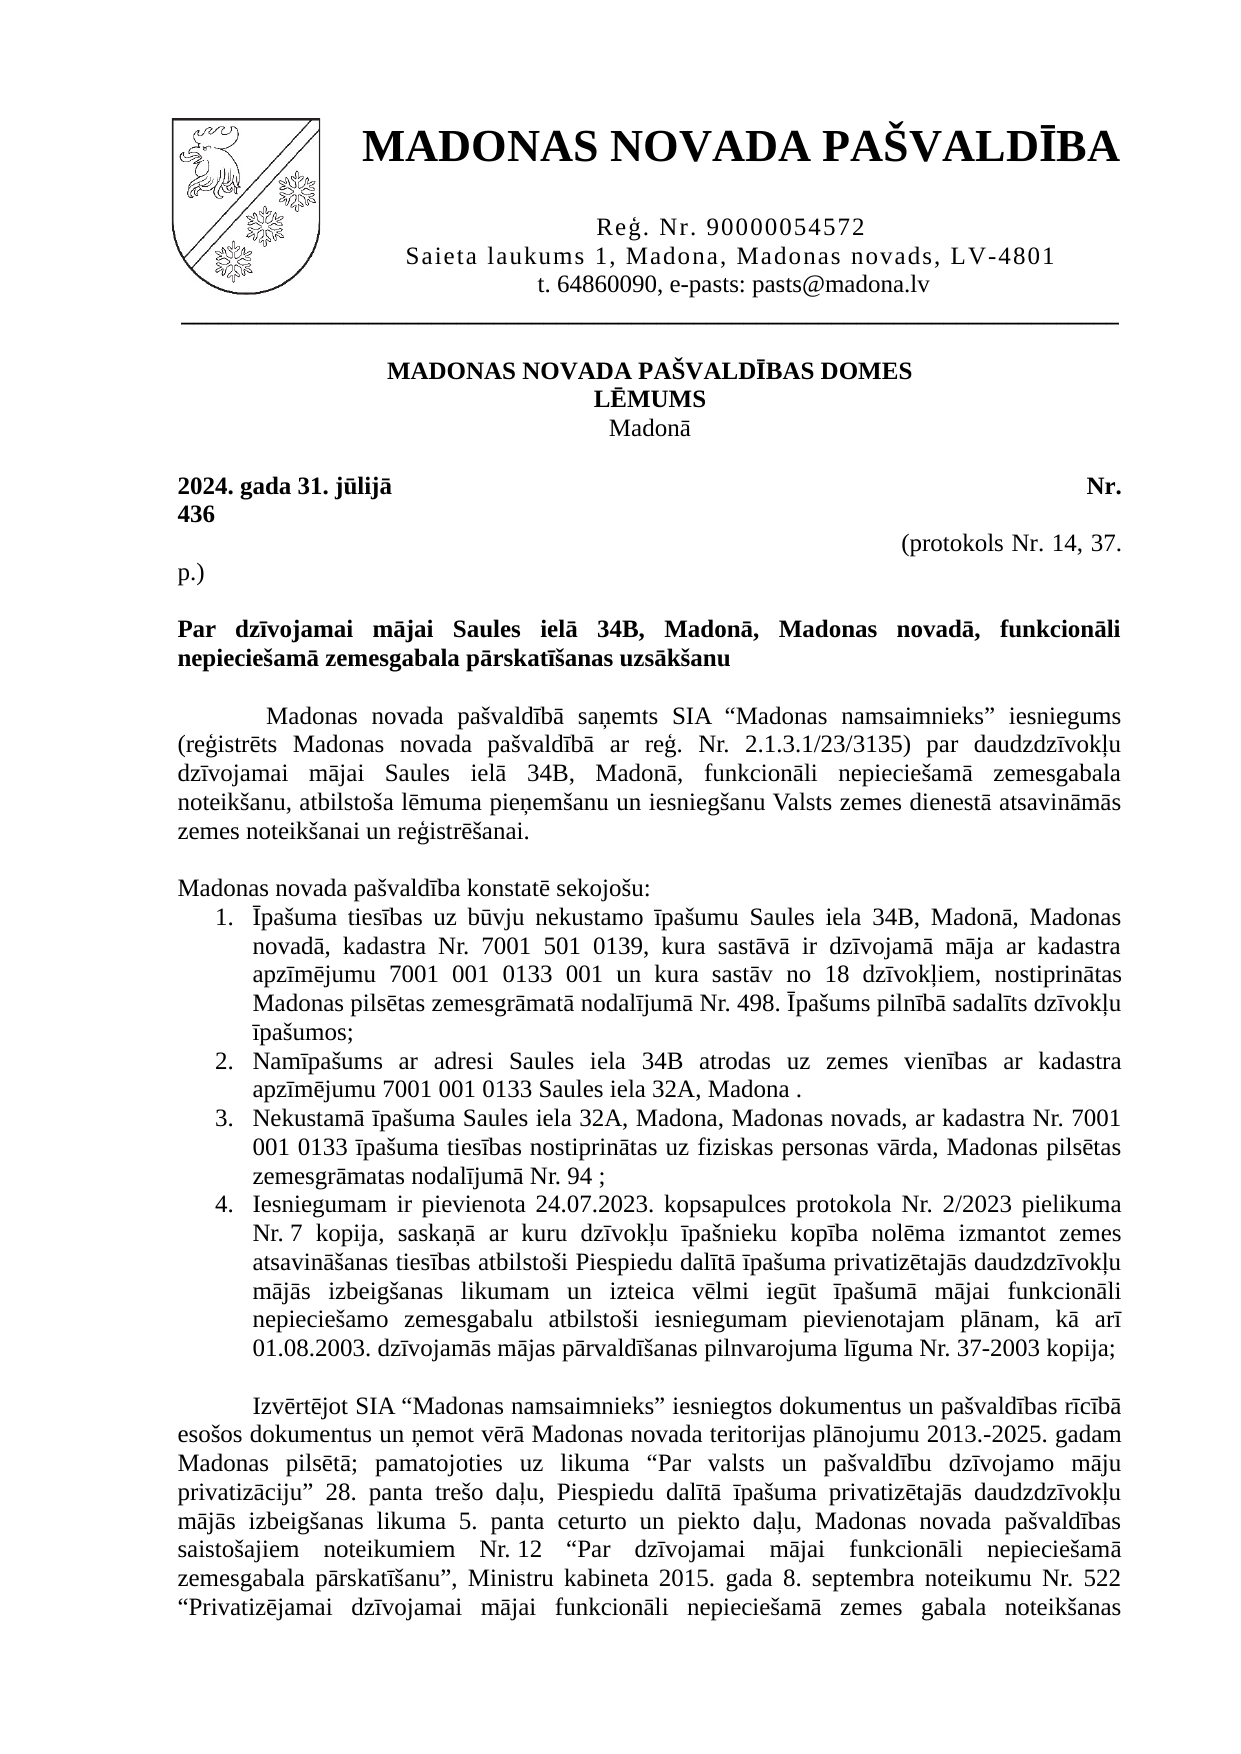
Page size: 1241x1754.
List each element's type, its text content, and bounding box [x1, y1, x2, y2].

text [177, 1391, 1122, 1621]
list Īpašuma tiesības uz būvju nekustamo īpašumu Saules iela 34B, Madonā, Madonas novadā, kadastra Nr. 7001 501 0139, kura sastāvā ir dzīvojamā māja ar kadastra apzīmējumu 7001 001 0133 001 un kura sastāv no 18 dzīvokļiem, nostiprinātas Madonas pilsētas zemesgrāmatā nodalījumā Nr. 498. Īpašums pilnībā sadalīts dzīvokļu īpašumos; [215, 902, 1122, 1046]
list Nekustamā īpašuma Saules iela 32A, Madona, Madonas novads, ar kadastra Nr. 7001 001 0133 īpašuma tiesības nostiprinātas uz fiziskas personas vārda, Madonas pilsētas zemesgrāmatas nodalījumā Nr. 94 ; [215, 1103, 1122, 1189]
text Saieta laukums 1, Madona, Madonas novads, LV-4801 [321, 241, 1122, 269]
text ___________________________________________________________________________ [177, 298, 1122, 327]
text 2024. gada 31. jūlijā Nr. 436 [177, 471, 1122, 528]
text Reģ. Nr. 90000054572 [321, 212, 1122, 241]
list Namīpašums ar adresi Saules iela 34B atrodas uz zemes vienības ar kadastra apzīmējumu 7001 001 0133 Saules iela 32A, Madona . [215, 1046, 1122, 1103]
picture [171, 118, 321, 295]
text MADONAS NOVADA PAŠVALDĪBAS DOMES [177, 356, 1122, 384]
text Madonā [177, 413, 1122, 442]
text MADONAS NOVADA PAŠVALDĪBA [321, 118, 1122, 171]
text Madonas novada pašvaldībā saņemts SIA “Madonas namsaimnieks” iesniegums (reģistrēts Madonas novada pašvaldībā ar reģ. Nr. 2.1.3.1/23/3135) par daudzdzīvokļu dzīvojamai mājai Saules ielā 34B, Madonā, funkcionāli nepieciešamā zemesgabala noteikšanu, atbilstoša lēmuma pieņemšanu un iesniegšanu Valsts zemes dienestā atsavināmās zemes noteikšanai un reģistrēšanai. [177, 701, 1122, 844]
text LĒMUMS [177, 384, 1122, 413]
text (protokols Nr. 14, 37. p.) [177, 528, 1122, 586]
text Par dzīvojamai mājai Saules ielā 34B, Madonā, Madonas novadā, funkcionāli nepieciešamā zemesgabala pārskatīšanas uzsākšanu [177, 614, 1122, 672]
list Iesniegumam ir pievienota 24.07.2023. kopsapulces protokola Nr. 2/2023 pielikuma Nr. 7 kopija, saskaņā ar kuru dzīvokļu īpašnieku kopība nolēma izmantot zemes atsavināšanas tiesības atbilstoši Piespiedu dalītā īpašuma privatizētajās daudzdzīvokļu mājās izbeigšanas likumam un izteica vēlmi iegūt īpašumā mājai funkcionāli nepieciešamo zemesgabalu atbilstoši iesniegumam pievienotajam plānam, kā arī 01.08.2003. dzīvojamās mājas pārvaldīšanas pilnvarojuma līguma Nr. 37-2003 kopija; [215, 1189, 1122, 1362]
text t. 64860090, e-pasts: pasts@madona.lv [177, 269, 1122, 298]
text Madonas novada pašvaldība konstatē sekojošu: [177, 873, 1122, 902]
